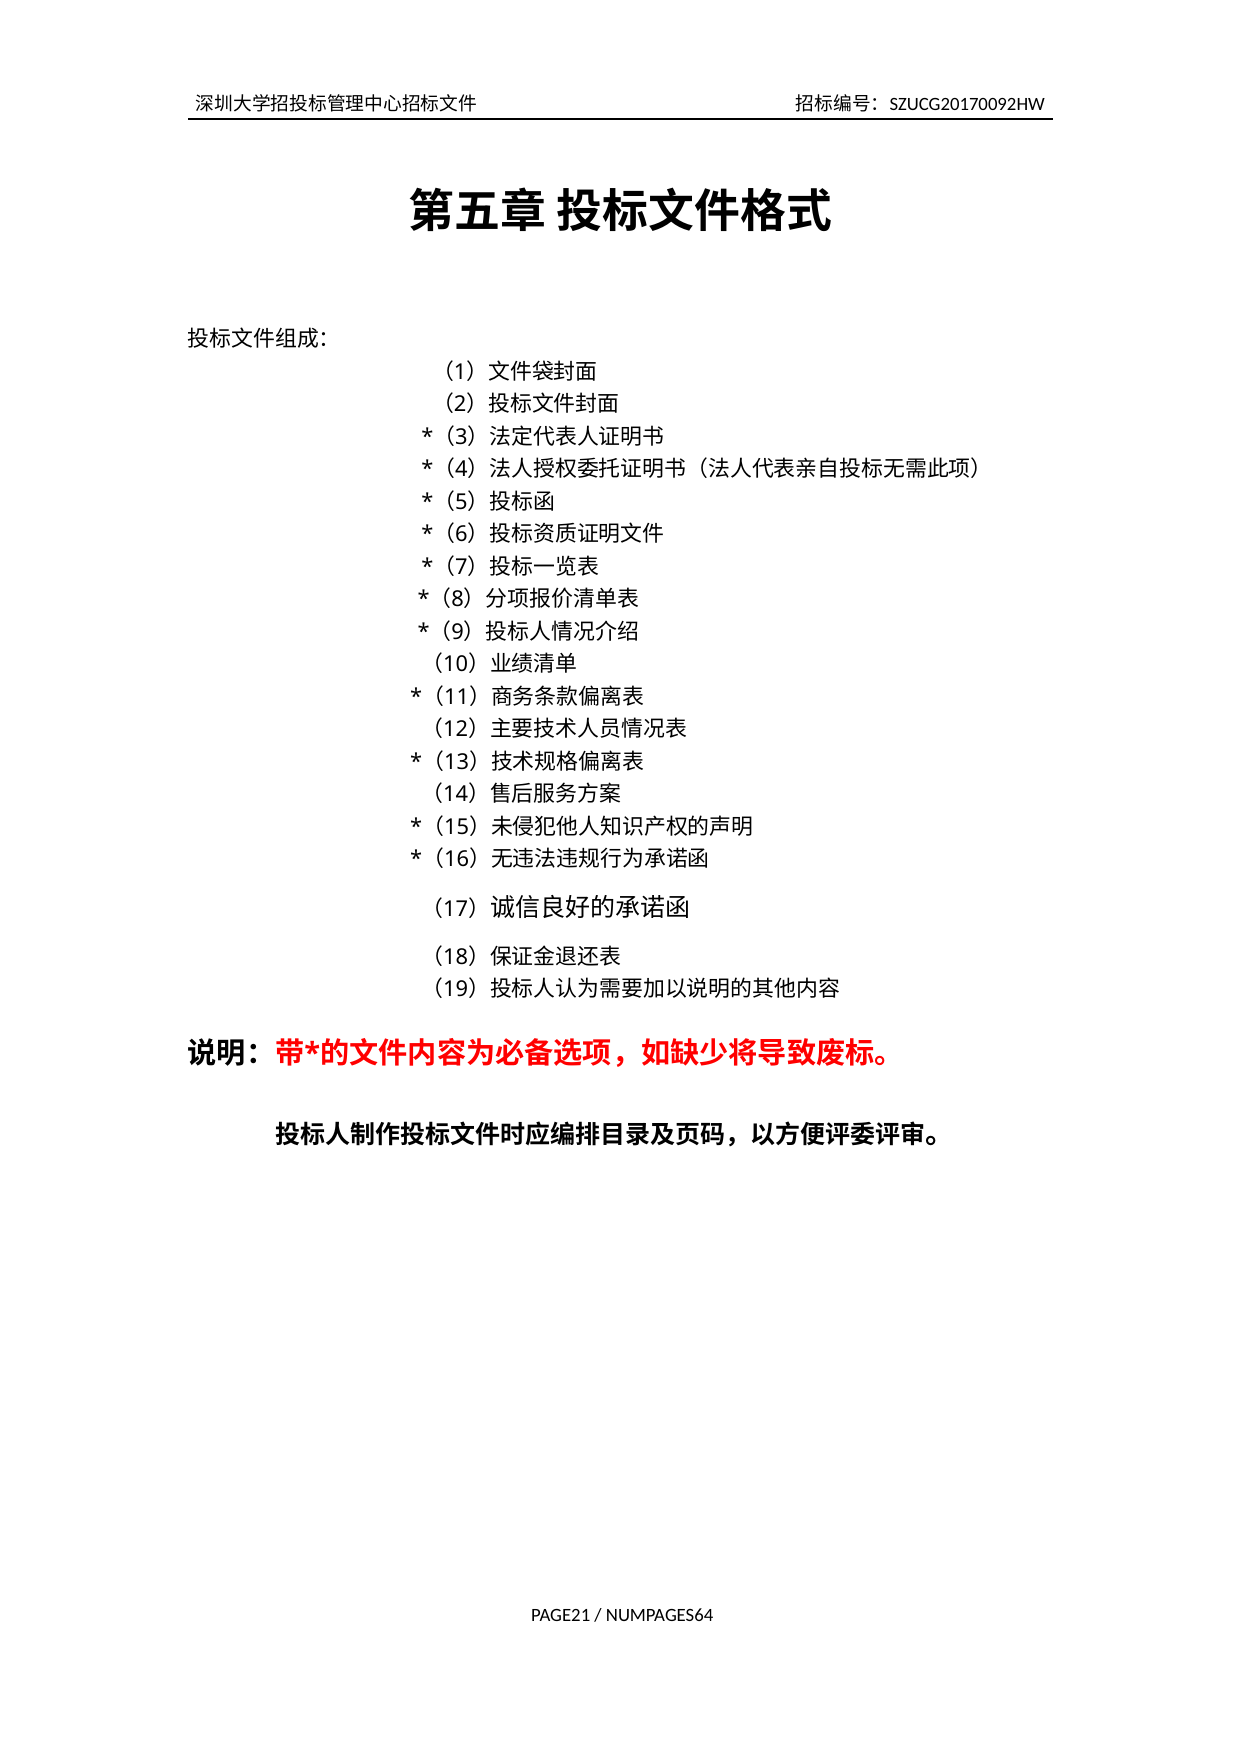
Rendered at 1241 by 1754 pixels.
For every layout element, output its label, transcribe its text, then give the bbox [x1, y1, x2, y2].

text （12）主要技术人员情况表 [262, 711, 1053, 743]
text （2）投标文件封面 [262, 386, 1053, 418]
text 投标文件组成： [187, 321, 1053, 353]
text *（15）未侵犯他人知识产权的声明 [262, 808, 1053, 841]
text *（6）投标资质证明文件 [262, 516, 1053, 548]
text 投标人制作投标文件时应编排目录及页码，以方便评委评审。 [231, 1098, 1053, 1163]
text *（7）投标一览表 [262, 548, 1053, 581]
text *（11）商务条款偏离表 [262, 678, 1053, 711]
text *（4）法人授权委托证明书（法人代表亲自投标无需此项） [262, 451, 1053, 483]
text *（16）无违法违规行为承诺函 [262, 841, 1053, 873]
text *（3）法定代表人证明书 [262, 418, 1053, 451]
text （14）售后服务方案 [262, 776, 1053, 808]
text 说明：带*的文件内容为必备选项，如缺少将导致废标。 [187, 1018, 1053, 1083]
text *（8）分项报价清单表 [187, 581, 1053, 613]
text （17）诚信良好的承诺函 [262, 873, 1053, 938]
text （10）业绩清单 [262, 646, 1053, 678]
text *（13）技术规格偏离表 [262, 743, 1053, 776]
text *（9）投标人情况介绍 [187, 613, 1053, 646]
text 第五章 投标文件格式 [187, 158, 1053, 256]
text （19）投标人认为需要加以说明的其他内容 [262, 971, 1053, 1003]
text （18）保证金退还表 [262, 938, 1053, 971]
text （1）文件袋封面 [262, 353, 1053, 386]
text *（5）投标函 [262, 483, 1053, 516]
